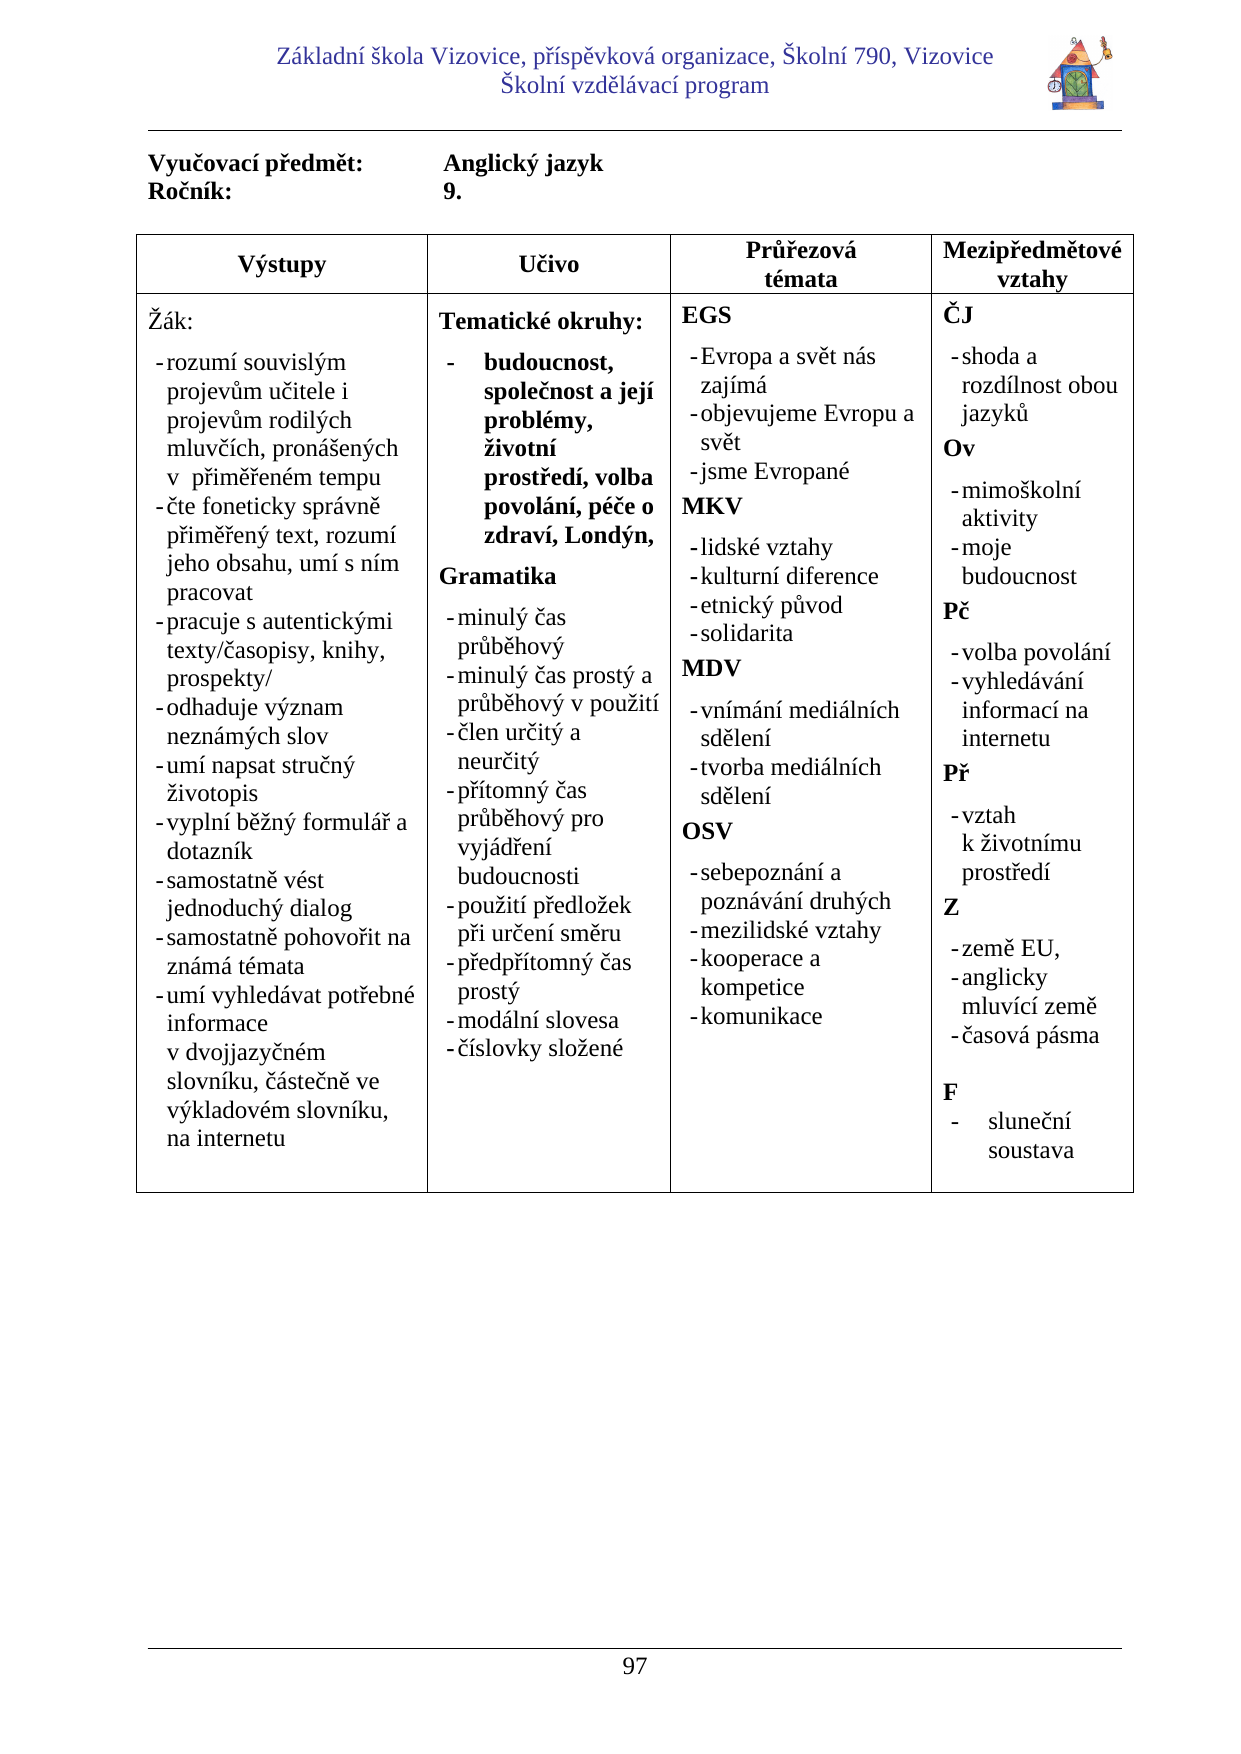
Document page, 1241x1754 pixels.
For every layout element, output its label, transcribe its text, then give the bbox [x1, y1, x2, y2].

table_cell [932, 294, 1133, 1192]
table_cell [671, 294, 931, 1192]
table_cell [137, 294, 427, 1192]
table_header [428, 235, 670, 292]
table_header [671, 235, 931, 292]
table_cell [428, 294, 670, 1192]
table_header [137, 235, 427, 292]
text Vyučovací předmět: Anglický jazyk [148, 148, 1122, 176]
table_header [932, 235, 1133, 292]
text Ročník: 9. [148, 176, 1122, 205]
picture [1047, 35, 1113, 111]
